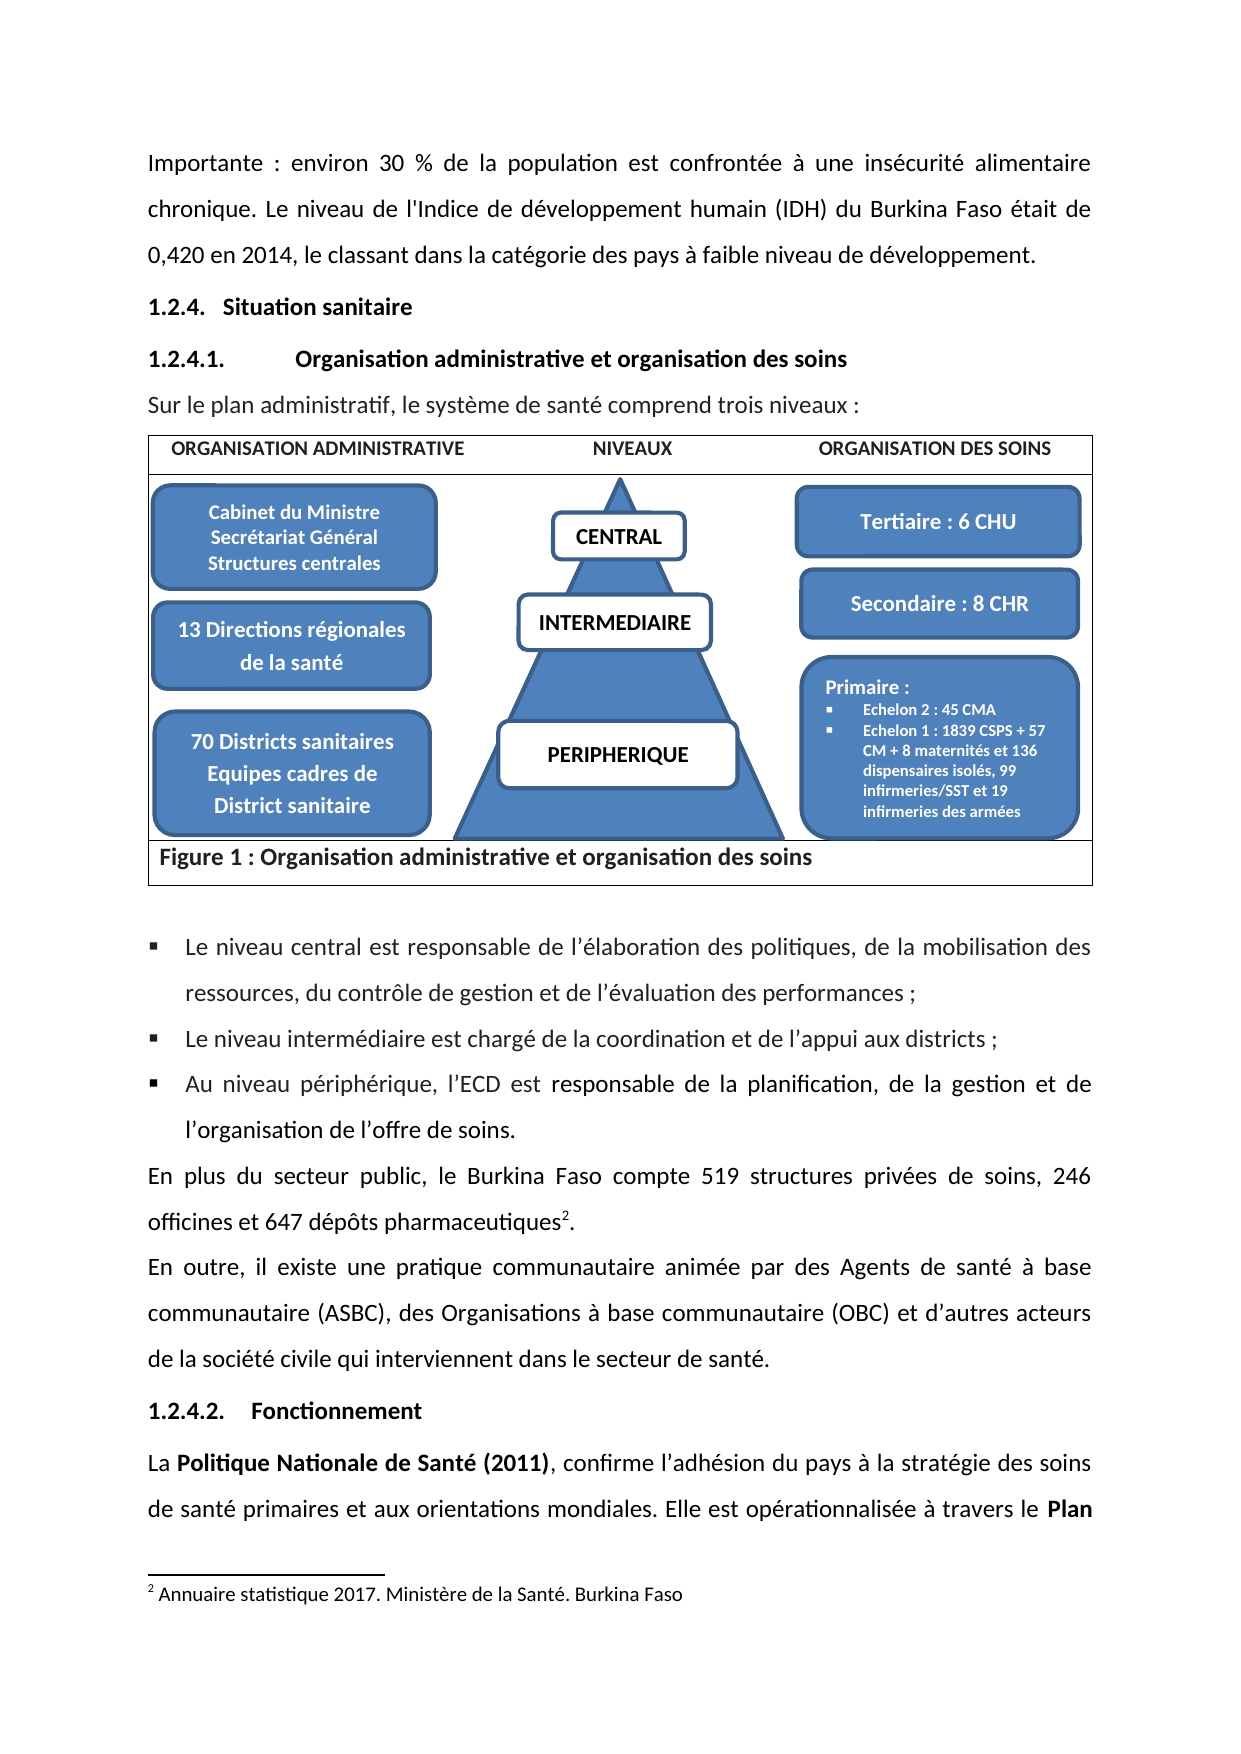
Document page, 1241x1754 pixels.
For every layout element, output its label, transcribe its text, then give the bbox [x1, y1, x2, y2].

table_header ORGANISATION DES SOINS [778, 436, 1092, 474]
table_header NIVEAUX [487, 436, 777, 474]
list Organisation administrative et organisation des soins [148, 343, 1093, 373]
list Fonctionnement [148, 1395, 1093, 1426]
list Le niveau intermédiaire est chargé de la coordination et de l’appui aux districts ; [148, 1023, 1093, 1053]
list Le niveau central est responsable de l’élaboration des politiques, de la mobilisation des ressources, du contrôle de gestion et de l’évaluation des performances ; [148, 931, 1093, 1008]
list Situation sanitaire [148, 291, 1093, 322]
text Importante : environ 30 % de la population est confrontée à une insécurité alimentaire chronique. Le niveau de l'Indice de développement humain (IDH) du Burkina Faso était de 0,420 en 2014, le classant dans la catégorie des pays à faible niveau de développement. [148, 148, 1093, 269]
text En plus du secteur public, le Burkina Faso compte 519 structures privées de soins, 246 officines et 647 dépôts pharmaceutiques. [148, 1160, 1093, 1236]
text Sur le plan administratif, le système de santé comprend trois niveaux : [148, 389, 1093, 419]
list Au niveau périphérique, l’ECD est responsable de la planification, de la gestion et de l’organisation de l’offre de soins. [148, 1069, 1093, 1145]
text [148, 1447, 1093, 1523]
table_cell Figure 1 : Organisation administrative et organisation des soins [149, 841, 1092, 885]
text En outre, il existe une pratique communautaire animée par des Agents de santé à base communautaire (ASBC), des Organisations à base communautaire (OBC) et d’autres acteurs de la société civile qui interviennent dans le secteur de santé. [148, 1252, 1093, 1373]
table_header ORGANISATION ADMINISTRATIVE [149, 436, 487, 474]
table_cell [149, 475, 1092, 840]
